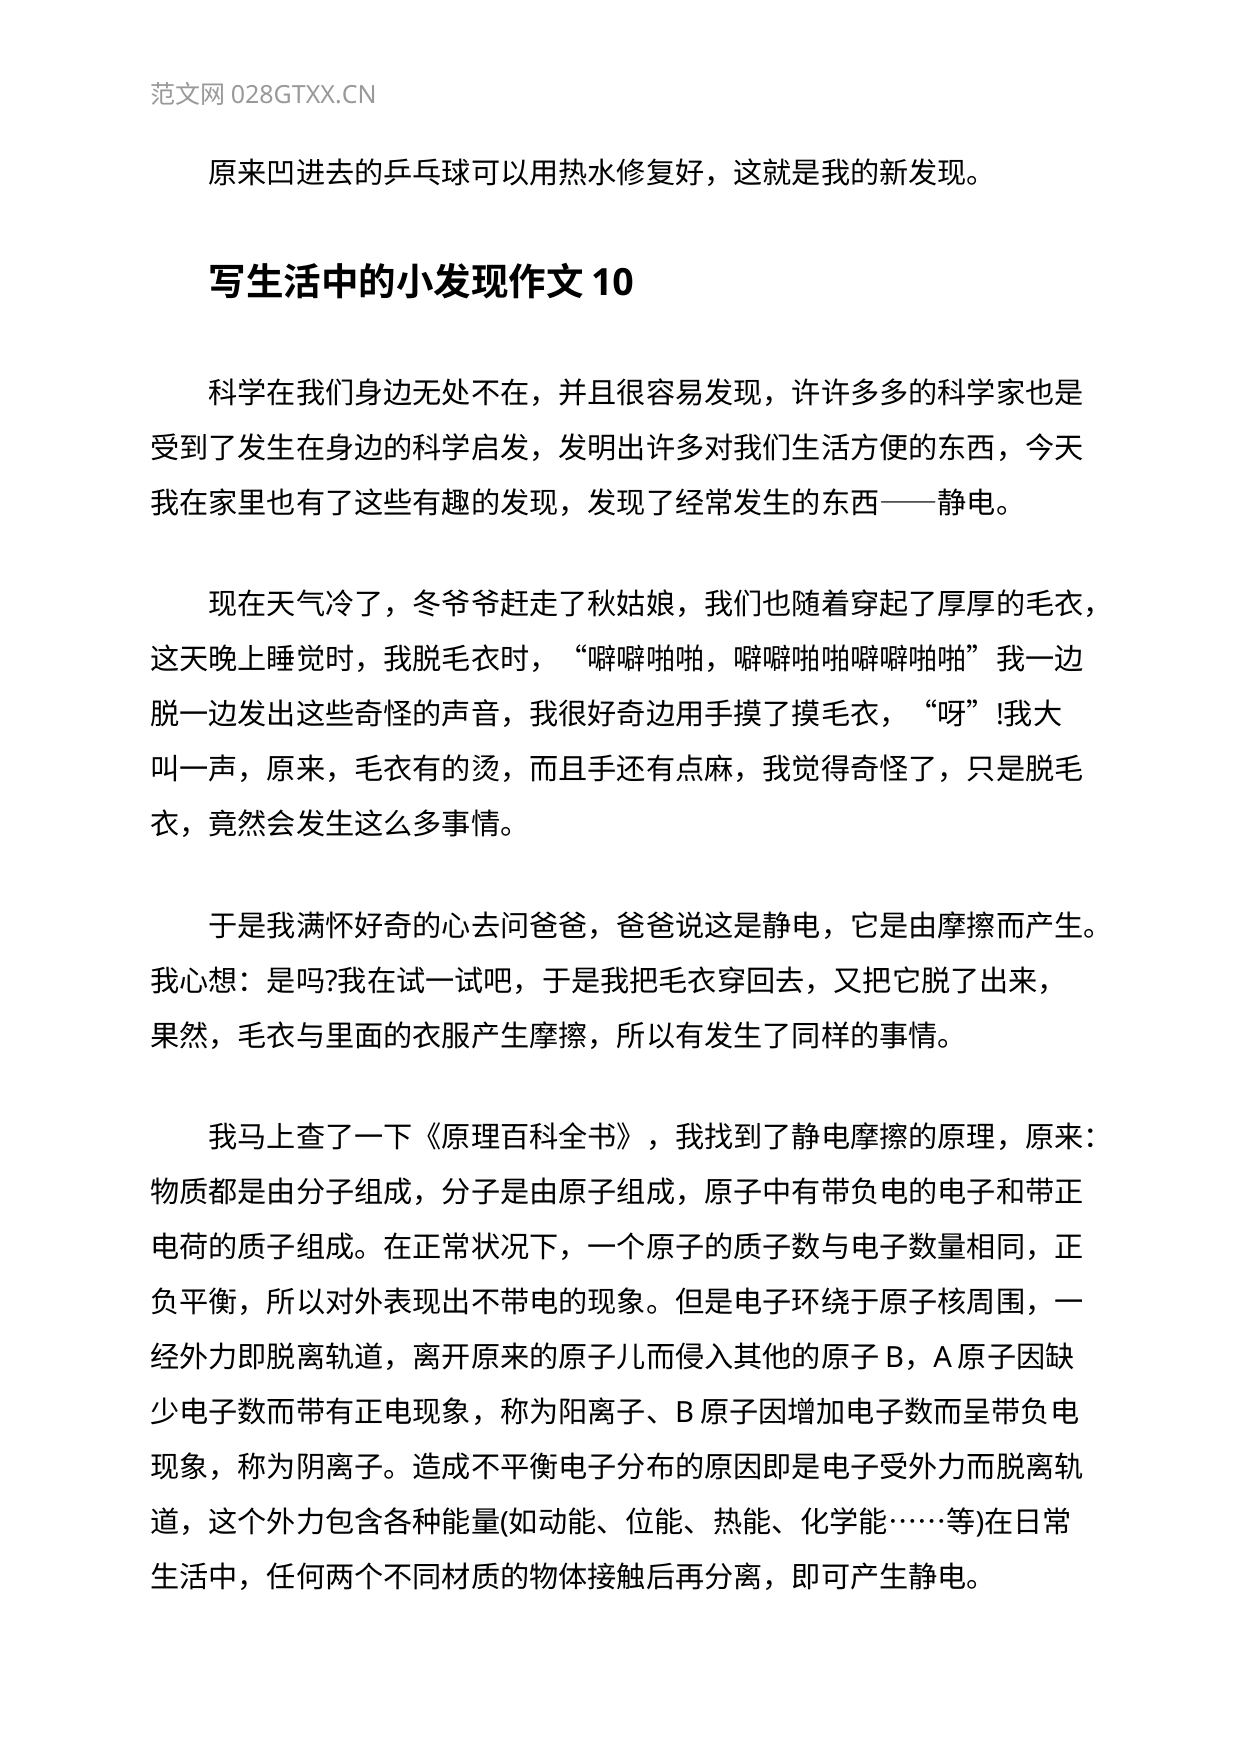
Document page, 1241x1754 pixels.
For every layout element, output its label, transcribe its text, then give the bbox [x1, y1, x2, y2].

text 现在天气冷了，冬爷爷赶走了秋姑娘，我们也随着穿起了厚厚的毛衣，这天晚上睡觉时，我脱毛衣时，“噼噼啪啪，噼噼啪啪噼噼啪啪”我一边脱一边发出这些奇怪的声音，我很好奇边用手摸了摸毛衣，“呀”!我大叫一声，原来，毛衣有的烫，而且手还有点麻，我觉得奇怪了，只是脱毛衣，竟然会发生这么多事情。 [150, 581, 1090, 843]
text 于是我满怀好奇的心去问爸爸，爸爸说这是静电，它是由摩擦而产生。我心想：是吗?我在试一试吧，于是我把毛衣穿回去，又把它脱了出来，果然，毛衣与里面的衣服产生摩擦，所以有发生了同样的事情。 [150, 902, 1090, 1054]
text 写生活中的小发现作文10 [150, 252, 1090, 306]
text 我马上查了一下《原理百科全书》，我找到了静电摩擦的原理，原来：物质都是由分子组成，分子是由原子组成，原子中有带负电的电子和带正电荷的质子组成。在正常状况下，一个原子的质子数与电子数量相同，正负平衡，所以对外表现出不带电的现象。但是电子环绕于原子核周围，一经外力即脱离轨道，离开原来的原子儿而侵入其他的原子B，A原子因缺少电子数而带有正电现象，称为阳离子、B原子因增加电子数而呈带负电现象，称为阴离子。造成不平衡电子分布的原因即是电子受外力而脱离轨道，这个外力包含各种能量(如动能、位能、热能、化学能……等)在日常生活中，任何两个不同材质的物体接触后再分离，即可产生静电。 [150, 1114, 1090, 1596]
text 科学在我们身边无处不在，并且很容易发现，许许多多的科学家也是受到了发生在身边的科学启发，发明出许多对我们生活方便的东西，今天我在家里也有了这些有趣的发现，发现了经常发生的东西——静电。 [150, 369, 1090, 521]
text 原来凹进去的乒乓球可以用热水修复好，这就是我的新发现。 [150, 150, 1090, 192]
